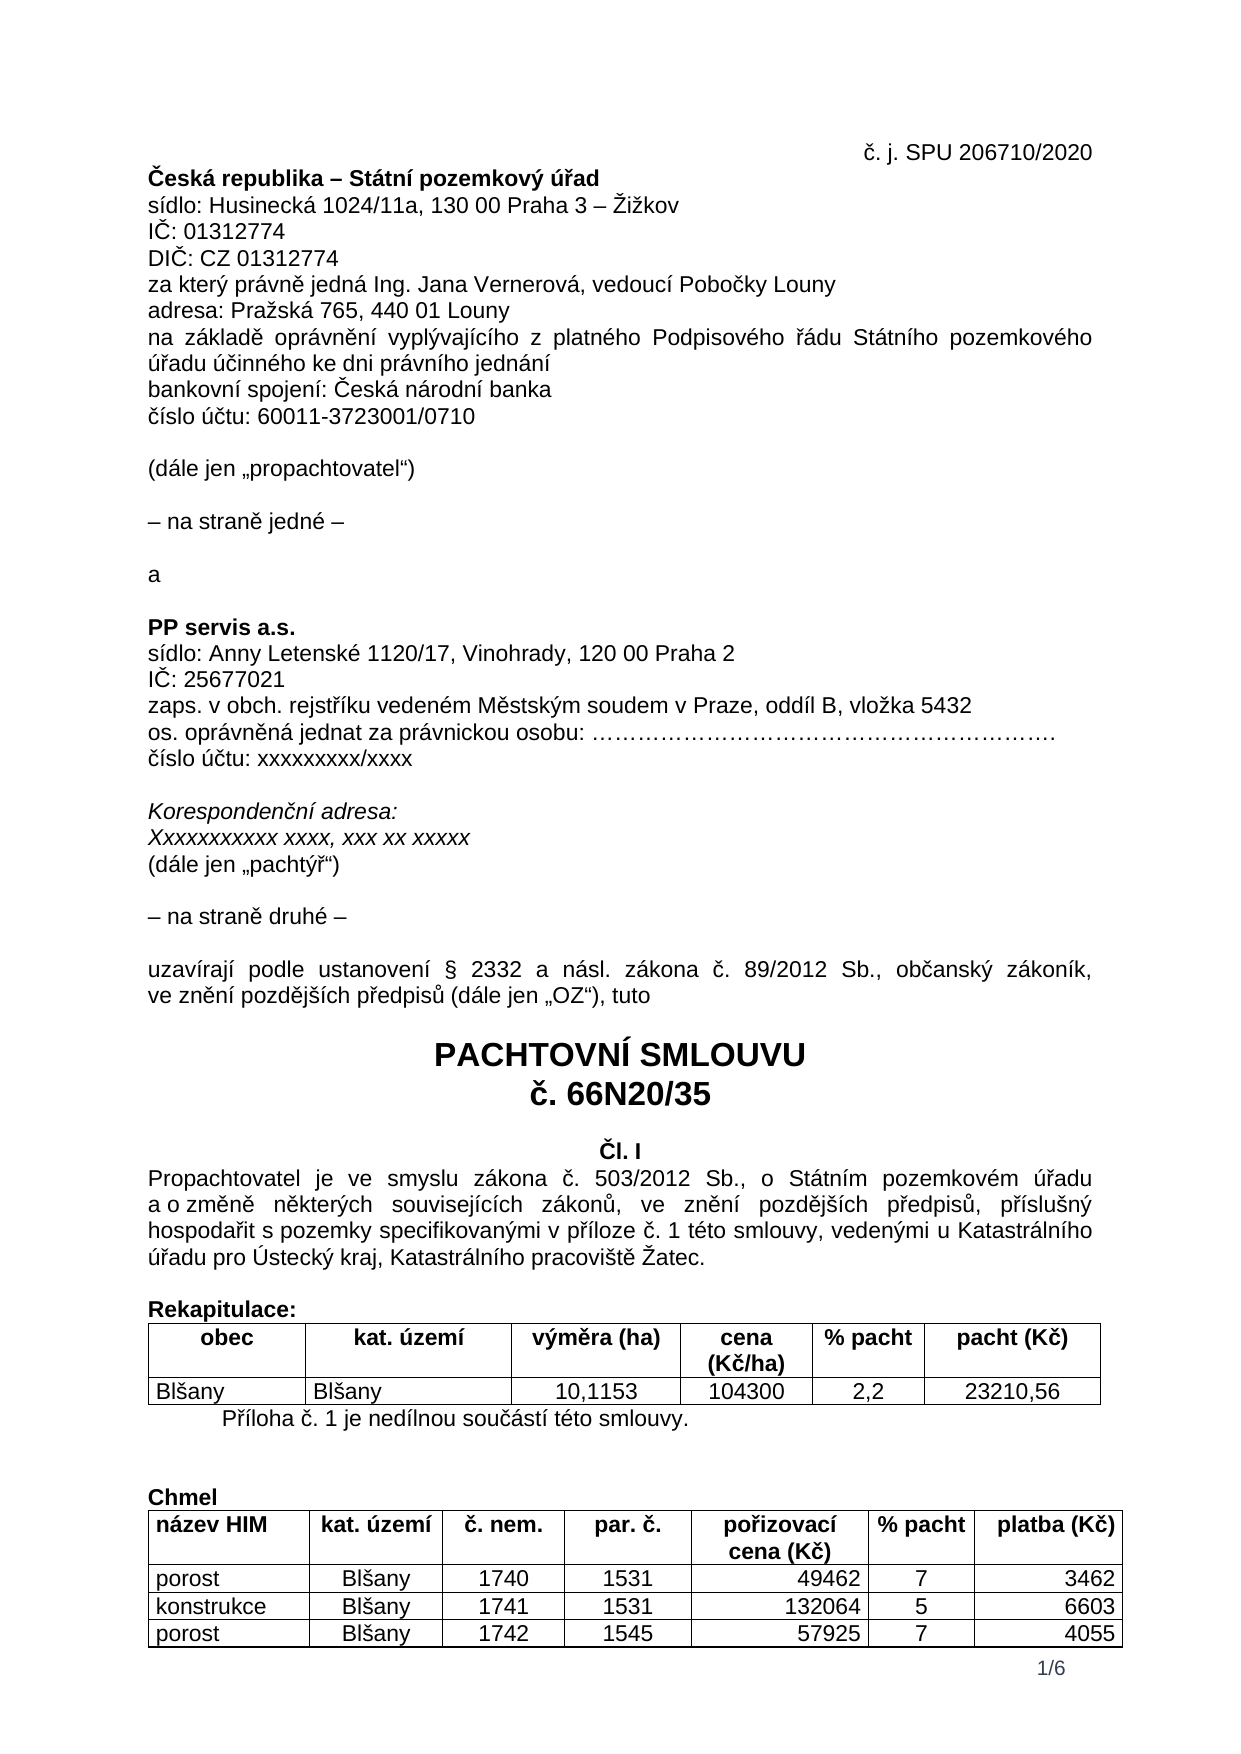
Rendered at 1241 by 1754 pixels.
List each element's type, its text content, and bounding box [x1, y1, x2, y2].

table_cell 1545 [565, 1620, 691, 1646]
text č. j. SPU 206710/2020 [148, 139, 1092, 165]
table_header výměra (ha) [512, 1324, 680, 1377]
text Xxxxxxxxxxx xxxx, xxx xx xxxxx [148, 824, 1092, 851]
table_header % pacht [869, 1511, 974, 1564]
text zaps. v obch. rejstříku vedeném Městským soudem v Praze, oddíl B, vložka 5432 [148, 692, 1092, 719]
table_header pořizovací cena (Kč) [692, 1511, 868, 1564]
text na základě oprávnění vyplývajícího z platného Podpisového řádu Státního pozemkového úřadu účinného ke dni právního jednání [148, 323, 1092, 376]
table_header par. č. [565, 1511, 691, 1564]
text Česká republika – Státní pozemkový úřad [148, 165, 1092, 192]
text DIČ: CZ [148, 244, 1092, 271]
table_cell 1742 [443, 1620, 564, 1646]
table_cell porost [149, 1565, 309, 1592]
text os. oprávněná jednat za právnickou osobu: ……………………………………………………. [148, 719, 1092, 745]
table_header platba (Kč) [975, 1511, 1122, 1564]
text Rekapitulace: [148, 1296, 1092, 1323]
text Propachtovatel je ve smyslu zákona č. 503/2012 Sb., o Státním pozemkovém úřadu a o změně některých souvisejících zákonů, ve znění pozdějších předpisů, příslušný hospodařit s pozemky specifikovanými v příloze č. 1 této smlouvy, vedenými u Katastrálního úřadu pro Ústecký kraj, Katastrálního pracoviště Žatec. [148, 1165, 1092, 1270]
text (dále jen „pachtýř“) [148, 851, 1092, 877]
text Korespondenční adresa: [148, 798, 1092, 824]
table_header č. nem. [443, 1511, 564, 1564]
text uzavírají podle ustanovení § 2332 a násl. zákona č. 89/2012 Sb., občanský zákoník, ve znění pozdějších předpisů (dále jen „OZ“), tuto [148, 956, 1092, 1009]
text číslo účtu: xxxxxxxxx/xxxx [148, 745, 1092, 772]
table_cell 1741 [443, 1593, 564, 1619]
table_cell Blšany [306, 1378, 511, 1404]
text č. 66N20/35 [148, 1073, 1092, 1112]
table_header pacht (Kč) [925, 1324, 1100, 1377]
table_cell 1531 [565, 1565, 691, 1592]
text – na straně druhé – [148, 903, 1092, 930]
table_header kat. území [310, 1511, 442, 1564]
text – na straně jedné – [148, 508, 1092, 534]
table_cell 49462 [692, 1565, 868, 1592]
table_header cena (Kč/ha) [681, 1324, 812, 1377]
table_cell Blšany [310, 1620, 442, 1646]
text sídlo: Husinecká 1024/11a, 130 00 Praha 3 – Žižkov [148, 192, 1092, 218]
table_cell 4055 [975, 1620, 1122, 1646]
text IČ: 01312774 [148, 218, 1092, 244]
table_header obec [149, 1324, 305, 1377]
text Příloha č. 1 je nedílnou součástí této smlouvy. [148, 1405, 1092, 1431]
table_cell Blšany [310, 1593, 442, 1619]
text číslo účtu: 60011-3723001/0710 [148, 403, 1092, 429]
table_header kat. území [306, 1324, 511, 1377]
table_header název HIM [149, 1511, 309, 1564]
text PP servis a.s. [148, 613, 1092, 640]
table_cell 104300 [681, 1378, 812, 1404]
table_cell 1740 [443, 1565, 564, 1592]
text a [148, 534, 1092, 587]
table_cell 23210,56 [925, 1378, 1100, 1404]
text adresa: Pražská 765, 440 01 Louny [148, 297, 1092, 323]
table_cell Blšany [310, 1565, 442, 1592]
table_cell 6603 [975, 1593, 1122, 1619]
table_cell 10,1153 [512, 1378, 680, 1404]
text Chmel [148, 1484, 1092, 1510]
text (dále jen „propachtovatel“) [148, 455, 1092, 482]
table_cell 57925 [692, 1620, 868, 1646]
table_cell 132064 [692, 1593, 868, 1619]
table_cell 2,2 [813, 1378, 924, 1404]
table_cell Blšany [149, 1378, 305, 1404]
text Čl. I [148, 1138, 1092, 1165]
subtitle PACHTOVNÍ SMLOUVU [148, 1035, 1092, 1073]
text bankovní spojení: Česká národní banka [148, 376, 1092, 403]
text za který právně jedná Ing. Jana Vernerová, vedoucí Pobočky Louny [148, 271, 1092, 297]
table_cell 7 [869, 1565, 974, 1592]
text IČ: 25677021 [148, 666, 1092, 692]
table_cell konstrukce [149, 1593, 309, 1619]
table_cell 7 [869, 1620, 974, 1646]
table_cell porost [149, 1620, 309, 1646]
text sídlo: Anny Letenské 1120/17, Vinohrady, 120 00 Praha 2 [148, 640, 1092, 666]
table_cell 5 [869, 1593, 974, 1619]
table_cell 3462 [975, 1565, 1122, 1592]
table_header % pacht [813, 1324, 924, 1377]
table_cell 1531 [565, 1593, 691, 1619]
